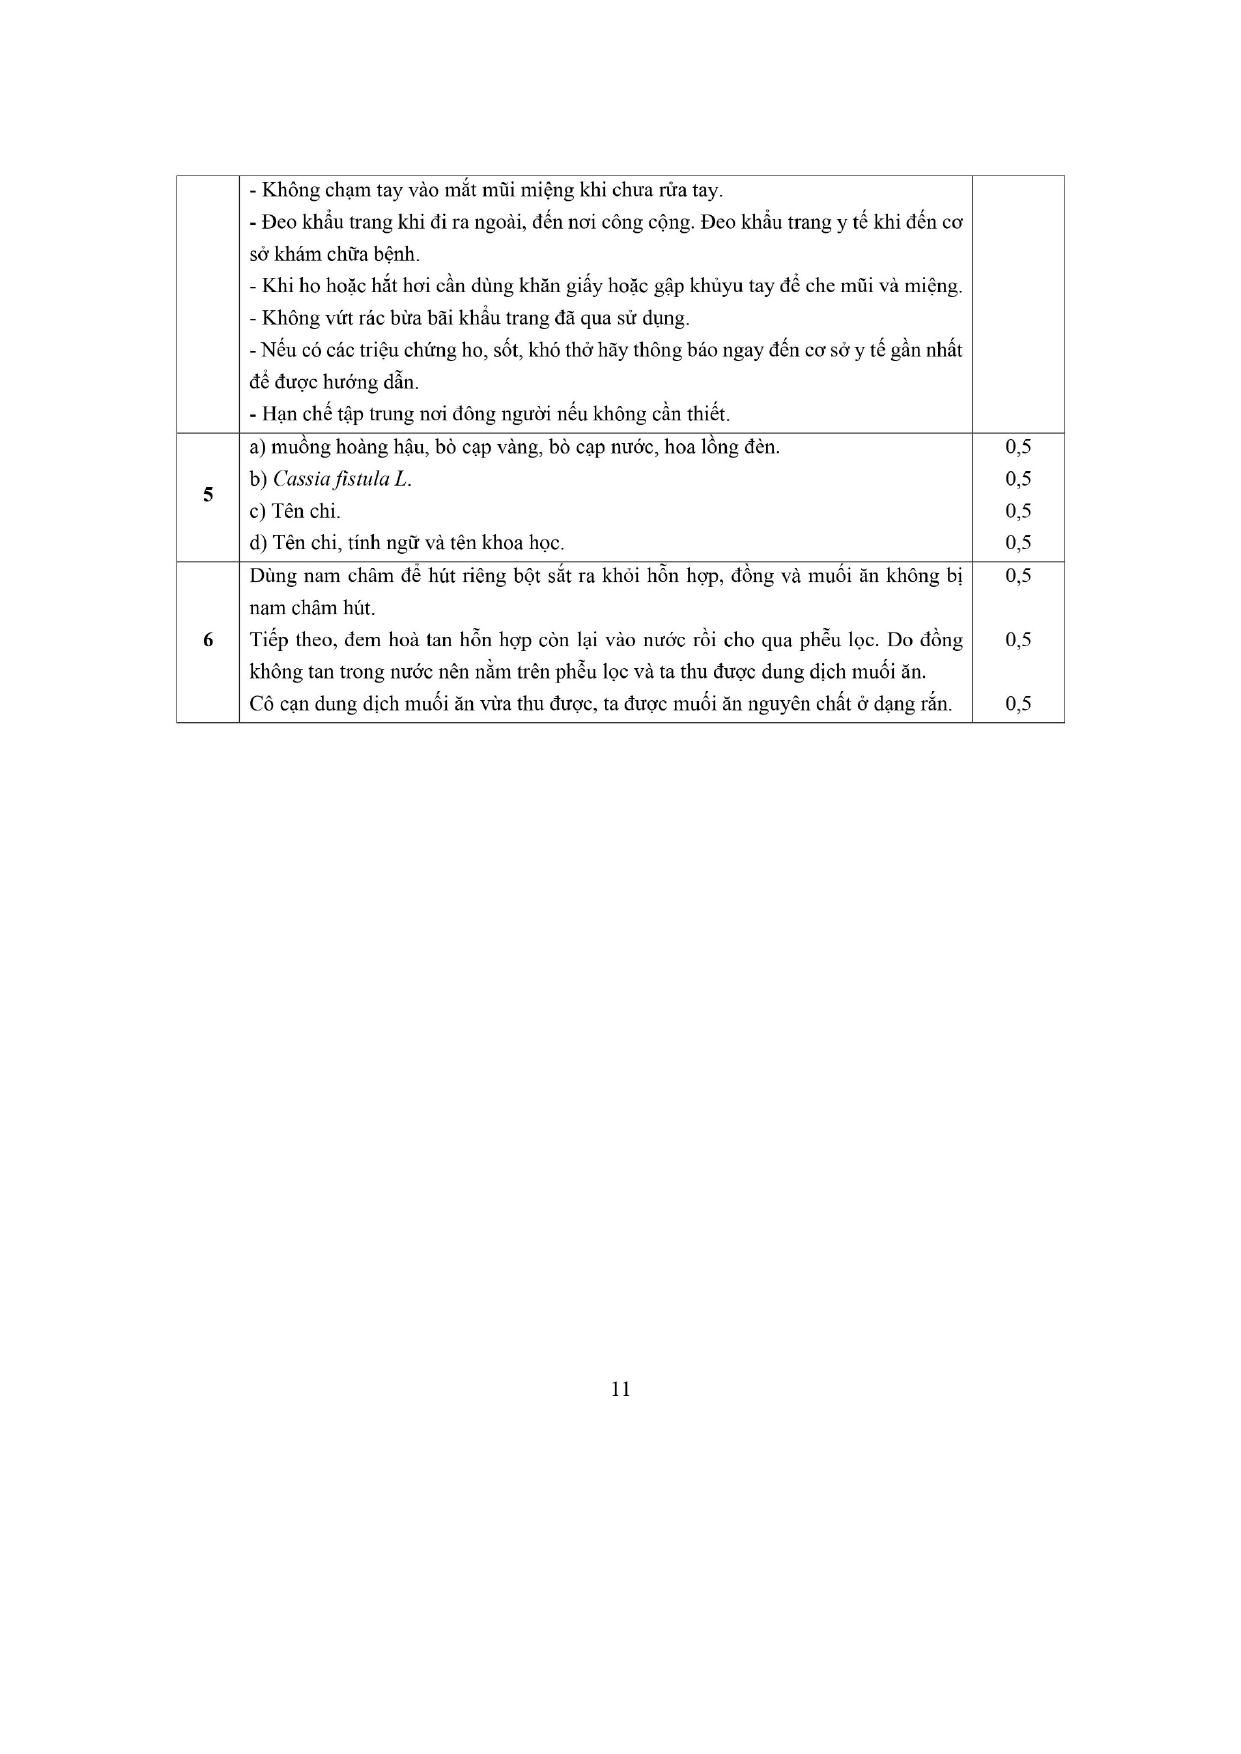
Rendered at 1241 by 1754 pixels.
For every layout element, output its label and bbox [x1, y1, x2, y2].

picture [75, 75, 1166, 1487]
